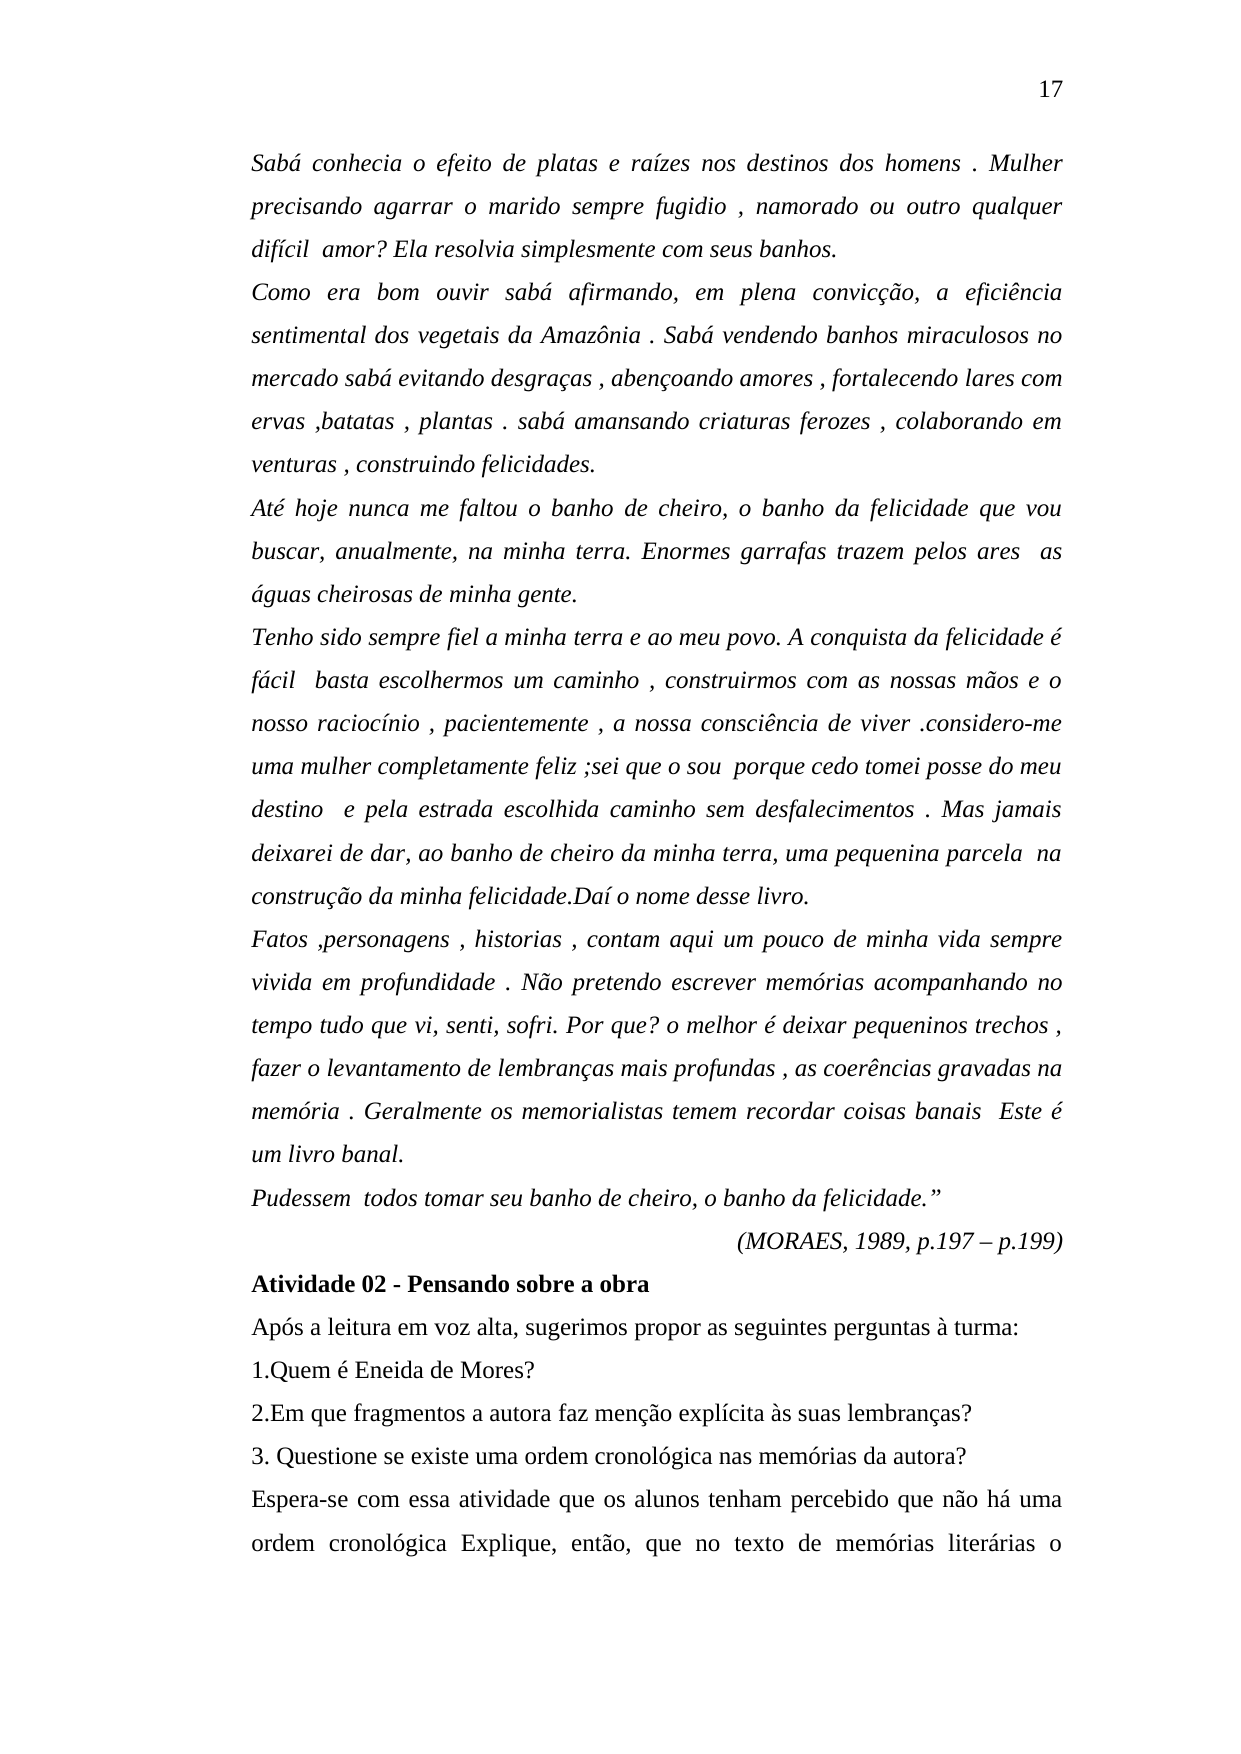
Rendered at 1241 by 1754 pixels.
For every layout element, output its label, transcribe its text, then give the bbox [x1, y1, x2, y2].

text Sabá conhecia o efeito de platas e raízes nos destinos dos homens . Mulher precisando agarrar o marido sempre fugidio , namorado ou outro qualquer difícil amor? Ela resolvia simplesmente com seus banhos. [251, 148, 1063, 263]
text Atividade 02 - Pensando sobre a obra [251, 1269, 1063, 1298]
text Tenho sido sempre fiel a minha terra e ao meu povo. A conquista da felicidade é fácil basta escolhermos um caminho , construirmos com as nossas mãos e o nosso raciocínio , pacientemente , a nossa consciência de viver .considero-me uma mulher completamente feliz ;sei que o sou porque cedo tomei posse do meu destino e pela estrada escolhida caminho sem desfalecimentos . Mas jamais deixarei de dar, ao banho de cheiro da minha terra, uma pequenina parcela na construção da minha felicidade.Daí o nome desse livro. [251, 622, 1063, 909]
text (MORAES, 1989, p.197 – p.199) [251, 1226, 1063, 1254]
text Como era bom ouvir sabá afirmando, em plena convicção, a eficiência sentimental dos vegetais da Amazônia . Sabá vendendo banhos miraculosos no mercado sabá evitando desgraças , abençoando amores , fortalecendo lares com ervas ,batatas , plantas . sabá amansando criaturas ferozes , colaborando em venturas , construindo felicidades. [251, 277, 1063, 478]
text Pudessem todos tomar seu banho de cheiro, o banho da felicidade.” [251, 1183, 1063, 1211]
text 3. Questione se existe uma ordem cronológica nas memórias da autora? [251, 1441, 1063, 1470]
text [251, 1484, 1063, 1556]
text 1.Quem é Eneida de Mores? [251, 1355, 1063, 1384]
text 2.Em que fragmentos a autora faz menção explícita às suas lembranças? [251, 1398, 1063, 1427]
text Fatos ,personagens , historias , contam aqui um pouco de minha vida sempre vivida em profundidade . Não pretendo escrever memórias acompanhando no tempo tudo que vi, senti, sofri. Por que? o melhor é deixar pequeninos trechos , fazer o levantamento de lembranças mais profundas , as coerências gravadas na memória . Geralmente os memorialistas temem recordar coisas banais Este é um livro banal. [251, 924, 1063, 1168]
text Após a leitura em voz alta, sugerimos propor as seguintes perguntas à turma: [251, 1312, 1063, 1341]
text Até hoje nunca me faltou o banho de cheiro, o banho da felicidade que vou buscar, anualmente, na minha terra. Enormes garrafas trazem pelos ares as águas cheirosas de minha gente. [251, 493, 1063, 608]
